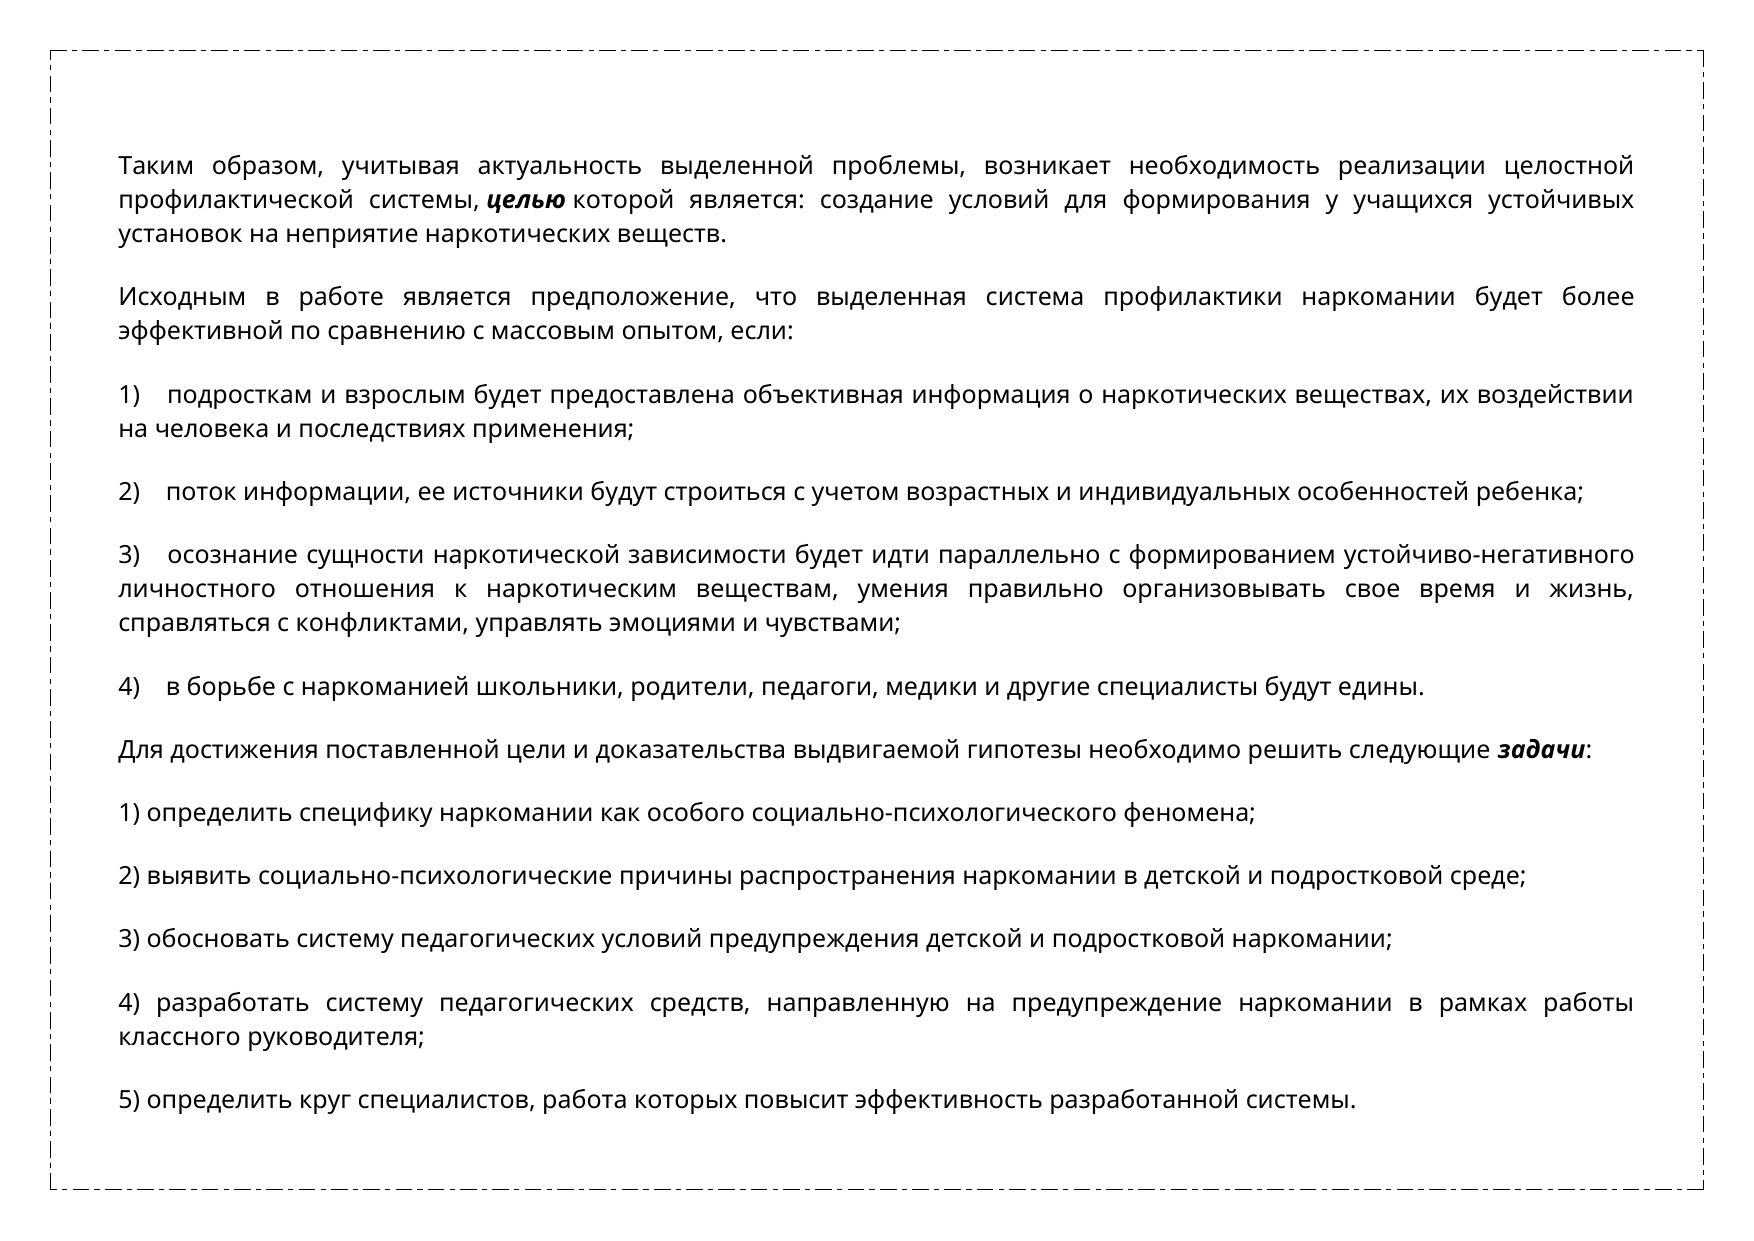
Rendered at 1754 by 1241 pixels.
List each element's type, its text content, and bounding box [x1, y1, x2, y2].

text 5) определить круг специалистов, работа которых повысит эффективность разработанной системы. [118, 1082, 1636, 1116]
text 2) поток информации, ее источники будут строиться с учетом возрастных и индивидуальных особенностей ребенка; [118, 473, 1636, 508]
text 1) определить специфику наркомании как особого социально-психологического феномена; [118, 794, 1636, 829]
text Исходным в работе является предположение, что выделенная система профилактики наркомании будет более эффективной по сравнению с массовым опытом, если: [118, 279, 1636, 347]
text 4) разработать систему педагогических средств, направленную на предупреждение наркомании в рамках работы классного руководителя; [118, 984, 1636, 1052]
text 1) подросткам и взрослым будет предоставлена объективная информация о наркотических веществах, их воздействии на человека и последствиях применения; [118, 376, 1636, 444]
text 2) выявить социально-психологические причины распространения наркомании в детской и подростковой среде; [118, 858, 1636, 892]
text 4) в борьбе с наркоманией школьники, родители, педагоги, медики и другие специалисты будут едины. [118, 668, 1636, 702]
text Таким образом, учитывая актуальность выделенной проблемы, возникает необходимость реализации целостной профилактической системы, целью которой является: создание условий для формирования у учащихся устойчивых установок на неприятие наркотических веществ. [118, 148, 1636, 250]
text Для достижения поставленной цели и доказательства выдвигаемой гипотезы необходимо решить следующие задачи: [118, 731, 1636, 765]
text 3) обосновать систему педагогических условий предупреждения детской и подростковой наркомании; [118, 921, 1636, 955]
text 3) осознание сущности наркотической зависимости будет идти параллельно с формированием устойчиво-негативного личностного отношения к наркотическим веществам, умения правильно организовывать свое время и жизнь, справляться с конфликтами, управлять эмоциями и чувствами; [118, 537, 1636, 639]
